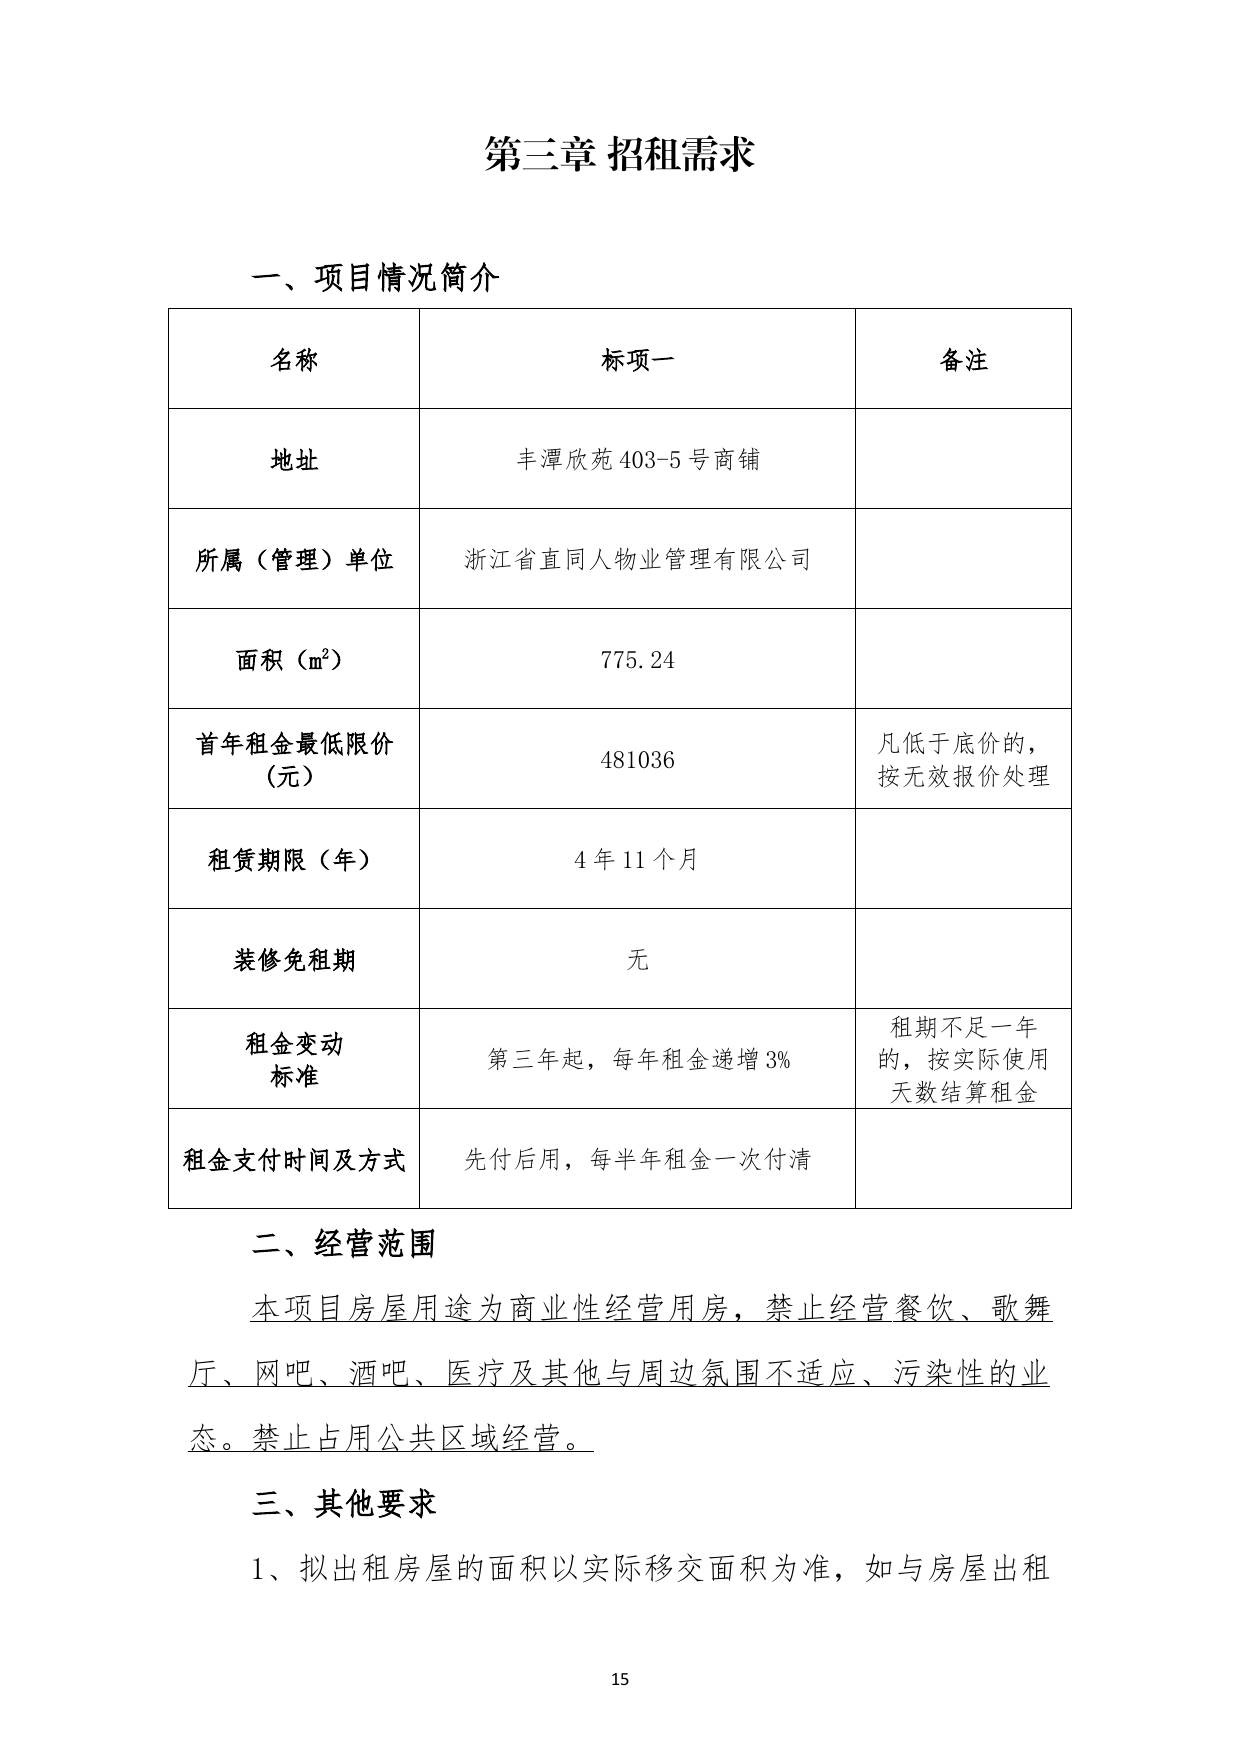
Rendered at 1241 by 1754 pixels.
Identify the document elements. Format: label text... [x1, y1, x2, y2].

table_cell 租金支付时间及方式 [169, 1109, 419, 1207]
text 本项目房屋用途为商业性经营用房，禁止经营餐饮、歌舞厅、网吧、酒吧、医疗及其他与周边氛围不适应、污染性的业态。禁止占用公共区域经营。 [187, 1273, 1053, 1468]
table_cell 第三年起，每年租金递增3% [420, 1009, 855, 1107]
table_cell 租金变动 标准 [169, 1009, 419, 1107]
table_cell [856, 1109, 1071, 1207]
table_cell 租赁期限（年） [169, 809, 419, 907]
table_cell 租期不足一年的，按实际使用天数结算租金 [856, 1009, 1071, 1107]
text 二、经营范围 [187, 1209, 1053, 1273]
table_cell 装修免租期 [169, 909, 419, 1007]
table_cell 首年租金最低限价(元） [169, 709, 419, 807]
table_cell 地址 [169, 409, 419, 507]
table_cell [856, 509, 1071, 607]
table_cell [856, 409, 1071, 507]
table_cell 凡低于底价的，按无效报价处理 [856, 709, 1071, 807]
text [187, 1533, 1053, 1598]
table_cell 丰潭欣苑403-5号商铺 [420, 409, 855, 507]
table_header 标项一 [420, 309, 855, 407]
table_cell 先付后用，每半年租金一次付清 [420, 1109, 855, 1207]
table_cell 775.24 [420, 609, 855, 707]
text 三、其他要求 [187, 1468, 1053, 1533]
table_cell [856, 609, 1071, 707]
table_cell 481036 [420, 709, 855, 807]
table_header 备注 [856, 309, 1071, 407]
table_cell 无 [420, 909, 855, 1007]
text 一、项目情况简介 [187, 242, 1053, 307]
table_cell 4年11个月 [420, 809, 855, 907]
table_header 名称 [169, 309, 419, 407]
table_cell 所属（管理）单位 [169, 509, 419, 607]
table_cell [856, 809, 1071, 907]
table_cell 浙江省直同人物业管理有限公司 [420, 509, 855, 607]
table_cell 面积（m2） [169, 609, 419, 707]
table_cell [856, 909, 1071, 1007]
text 第三章 招租需求 [187, 129, 1053, 177]
